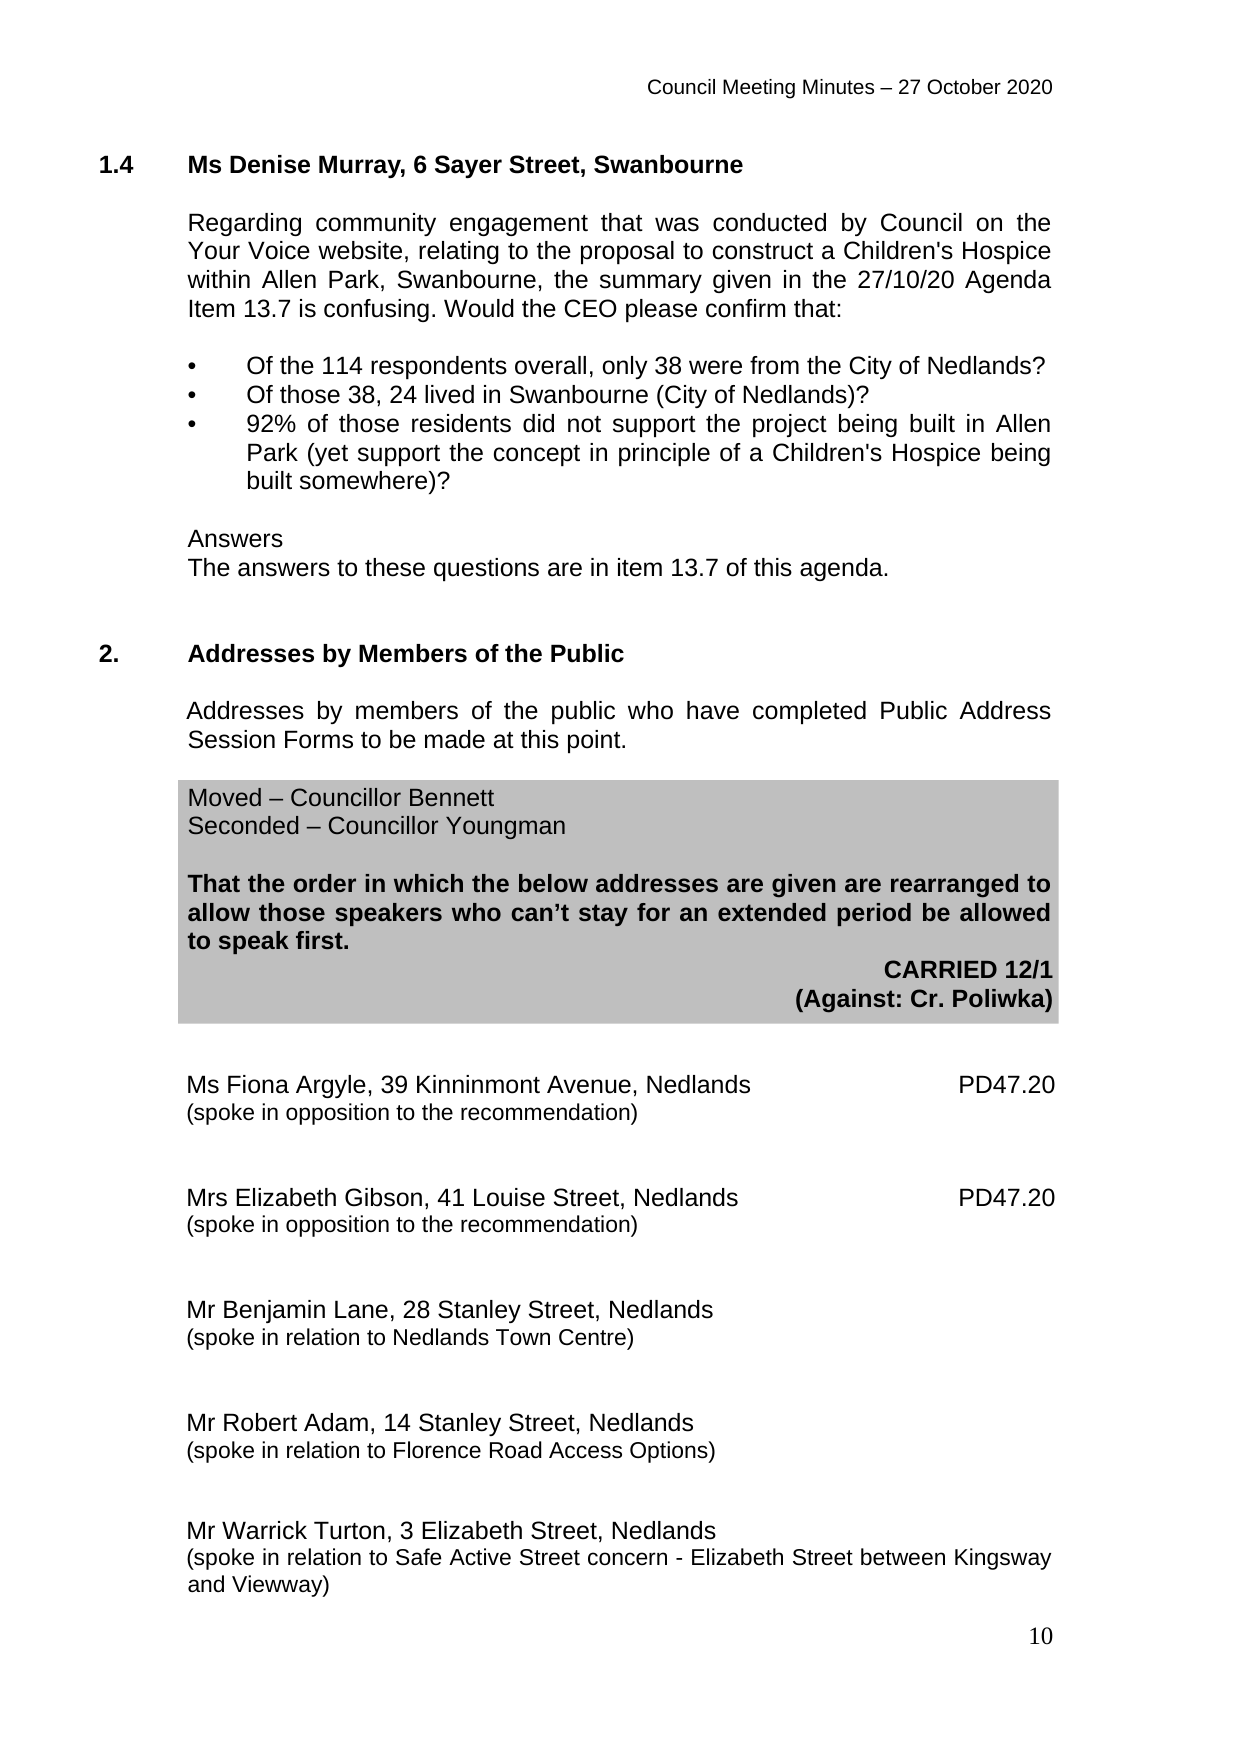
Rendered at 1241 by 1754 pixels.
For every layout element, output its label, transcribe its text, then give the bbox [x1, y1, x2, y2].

list (spoke in opposition to the recommendation) [186, 1099, 1053, 1125]
subtitle Addresses by Members of the Public [98, 639, 1053, 667]
list (spoke in opposition to the recommendation) [186, 1211, 1053, 1238]
list Mr Robert Adam, 14 Stanley Street, Nedlands [186, 1408, 1053, 1437]
list (spoke in relation to Nedlands Town Centre) [186, 1324, 1053, 1350]
text Answers [187, 524, 1053, 552]
list Mrs Elizabeth Gibson, 41 Louise Street, Nedlands PD47.20 [186, 1183, 1053, 1211]
text The answers to these questions are in item 13.7 of this agenda. [187, 552, 1053, 581]
list Of those 38, 24 lived in Swanbourne (City of Nedlands)? [187, 380, 1053, 409]
list Ms Fiona Argyle, 39 Kinninmont Avenue, Nedlands PD47.20 [186, 1070, 1053, 1099]
list Of the 114 respondents overall, only 38 were from the City of Nedlands? [187, 351, 1053, 380]
text That the order in which the below addresses are given are rearranged to allow those speakers who can’t stay for an extended period be allowed to speak first. [187, 869, 1053, 955]
text Moved – Councillor Bennett [187, 782, 1053, 811]
list 92% of those residents did not support the project being built in Allen Park (yet support the concept in principle of a Children's Hospice being built somewhere)? [187, 409, 1053, 495]
list (spoke in relation to Florence Road Access Options) [186, 1437, 1053, 1463]
text Regarding community engagement that was conducted by Council on the Your Voice website, relating to the proposal to construct a Children's Hospice within Allen Park, Swanbourne, the summary given in the 27/10/20 Agenda Item 13.7 is confusing. Would the CEO please confirm that: [187, 207, 1053, 322]
subtitle Ms Denise Murray, 6 Sayer Street, Swanbourne [98, 150, 1053, 179]
list Mr Warrick Turton, 3 Elizabeth Street, Nedlands [186, 1516, 1053, 1544]
text (Against: Cr. Poliwka) [187, 984, 1053, 1012]
list Mr Benjamin Lane, 28 Stanley Street, Nedlands [186, 1295, 1053, 1324]
list Addresses by members of the public who have completed Public Address Session Forms to be made at this point. [186, 696, 1053, 754]
text Seconded – Councillor Youngman [187, 811, 1053, 840]
list (spoke in relation to Safe Active Street concern - Elizabeth Street between Kingsway and Viewway) [186, 1544, 1053, 1597]
text CARRIED 12/1 [187, 955, 1053, 984]
